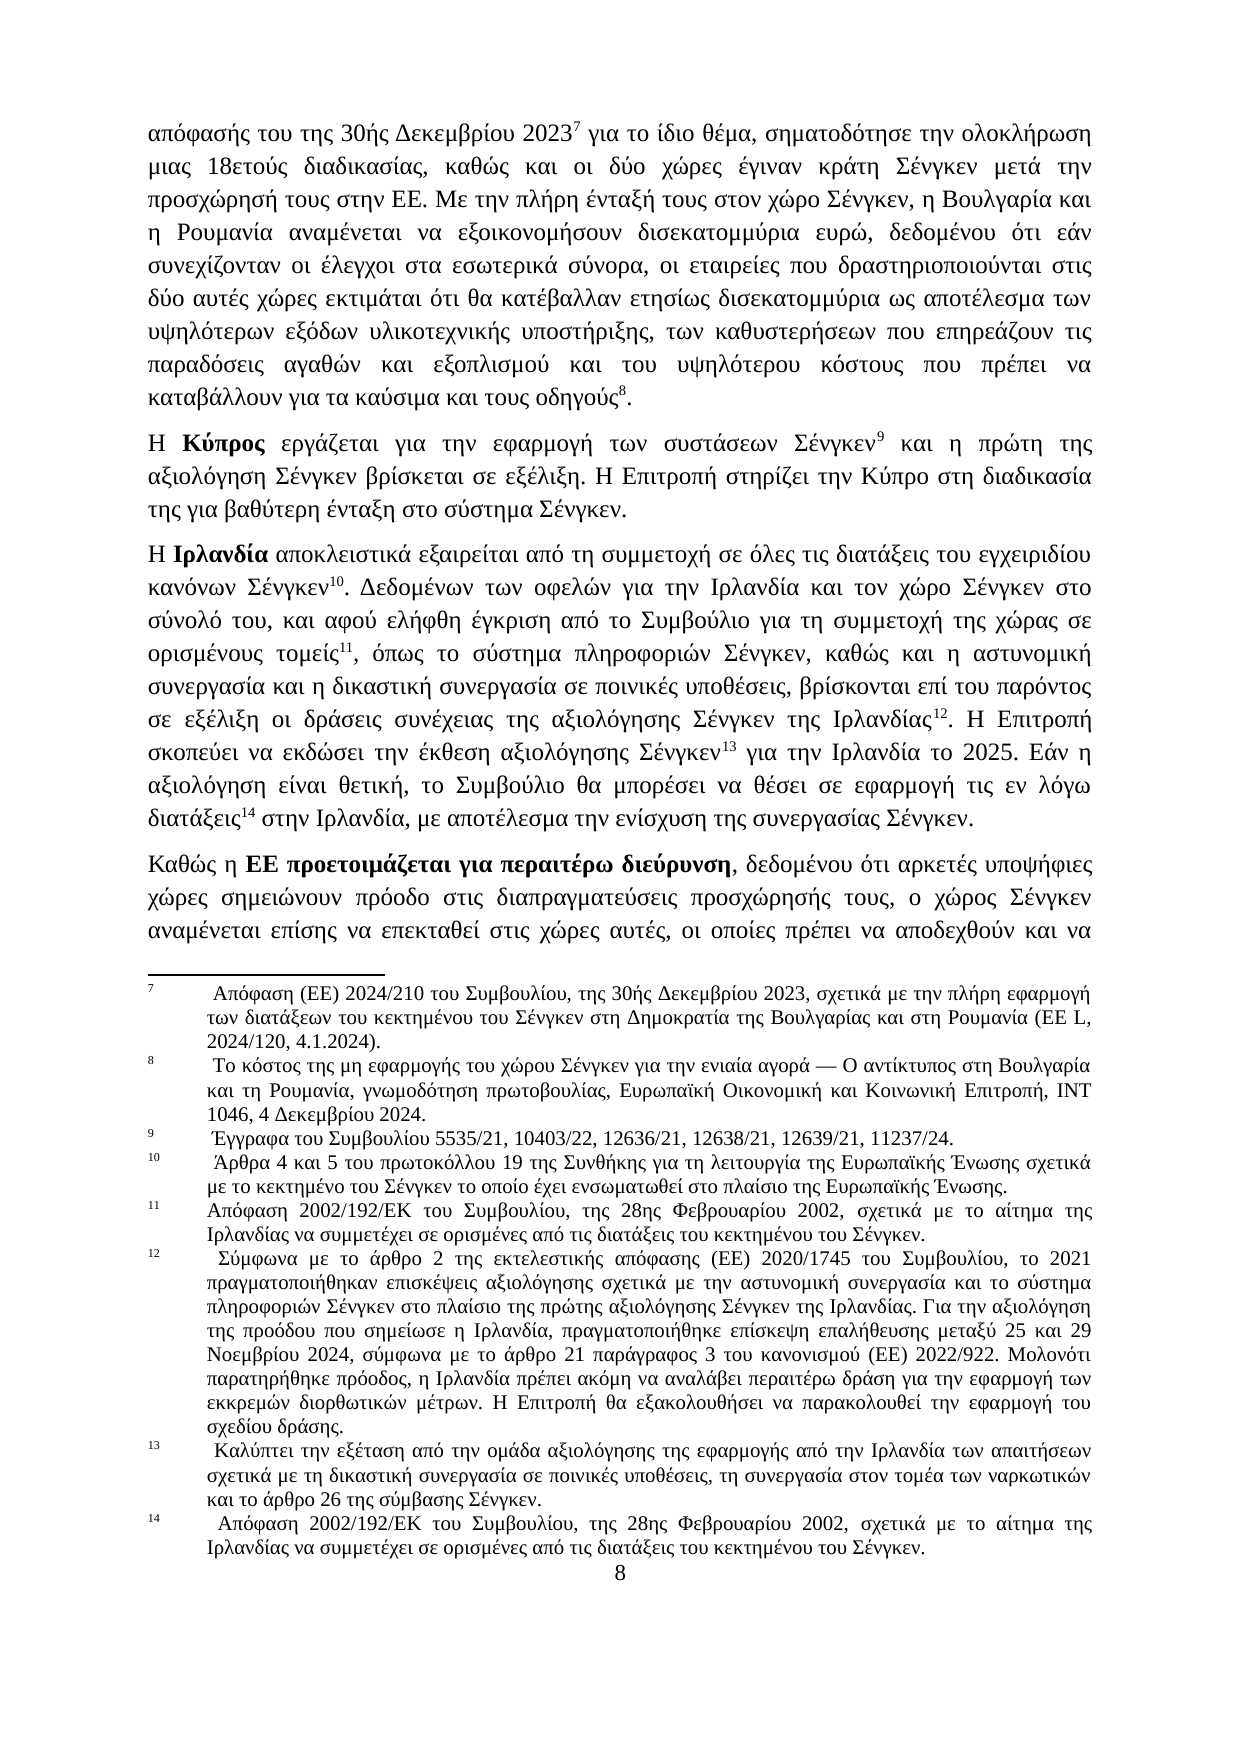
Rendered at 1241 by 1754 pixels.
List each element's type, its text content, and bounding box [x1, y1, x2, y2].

text Η Ιρλανδία αποκλειστικά εξαιρείται από τη συμμετοχή σε όλες τις διατάξεις του εγχειριδίου κανόνων Σένγκεν. Δεδομένων των οφελών για την Ιρλανδία και τον χώρο Σένγκεν στο σύνολό του, και αφού ελήφθη έγκριση από το Συμβούλιο για τη συμμετοχή της χώρας σε ορισμένους τομείς, όπως το σύστημα πληροφοριών Σένγκεν, καθώς και η αστυνομική συνεργασία και η δικαστική συνεργασία σε ποινικές υποθέσεις, βρίσκονται επί του παρόντος σε εξέλιξη οι δράσεις συνέχειας της αξιολόγησης Σένγκεν της Ιρλανδίας. Η Επιτροπή σκοπεύει να εκδώσει την έκθεση αξιολόγησης Σένγκεν για την Ιρλανδία το 2025. Εάν η αξιολόγηση είναι θετική, το Συμβούλιο θα μπορέσει να θέσει σε εφαρμογή τις εν λόγω διατάξεις στην Ιρλανδία, με αποτέλεσμα την ενίσχυση της συνεργασίας Σένγκεν. [148, 539, 1093, 832]
text Η Βουλγαρία και η Ρουμανία ενσωματώθηκαν πλήρως στον χώρο Σένγκεν την 1η Ιανουαρίου 2025. Η απόφαση του Συμβουλίου της 12ης Δεκεμβρίου 2024, σε συνέχεια της απόφασής του της 30ής Δεκεμβρίου 2023 για το ίδιο θέμα, σηματοδότησε την ολοκλήρωση μιας 18ετούς διαδικασίας, καθώς και οι δύο χώρες έγιναν κράτη Σένγκεν μετά την προσχώρησή τους στην ΕΕ. Με την πλήρη ένταξή τους στον χώρο Σένγκεν, η Βουλγαρία και η Ρουμανία αναμένεται να εξοικονομήσουν δισεκατομμύρια ευρώ, δεδομένου ότι εάν συνεχίζονταν οι έλεγχοι στα εσωτερικά σύνορα, οι εταιρείες που δραστηριοποιούνται στις δύο αυτές χώρες εκτιμάται ότι θα κατέβαλλαν ετησίως δισεκατομμύρια ως αποτέλεσμα των υψηλότερων εξόδων υλικοτεχνικής υποστήριξης, των καθυστερήσεων που επηρεάζουν τις παραδόσεις αγαθών και εξοπλισμού και του υψηλότερου κόστους που πρέπει να καταβάλλουν για τα καύσιμα και τους οδηγούς. [148, 118, 1093, 411]
text Καθώς η ΕΕ προετοιμάζεται για περαιτέρω διεύρυνση, δεδομένου ότι αρκετές υποψήφιες χώρες σημειώνουν πρόοδο στις διαπραγματεύσεις προσχώρησής τους, ο χώρος Σένγκεν αναμένεται επίσης να επεκταθεί στις χώρες αυτές, οι οποίες πρέπει να αποδεχθούν και να εφαρμόσουν το εγχειρίδιο κανόνων Σένγκεν από την ημέρα της προσχώρησής τους στην ΕΕ. Ένα νέο διαφανές, αποδοτικό και αποτελεσματικό πλαίσιο για την προσχώρηση στον χώρο Σένγκεν θα είναι απαραίτητο για να αντιμετωπιστούν οι σύνθετες απαιτήσεις της επέκτασης του εν λόγω χώρου και να εξασφαλιστεί μια καλά προετοιμασμένη διαδικασία ένταξης. Με βάση τα διδάγματα από την τελευταία διεύρυνση του χώρου Σένγκεν, το πλαίσιο πρέπει να παρέχει προβλέψιμη και δίκαιη διαδικασία που θα επιτρέπει στις νέες χώρες να επωφελούνται σταδιακά από τη συμμετοχή στον χώρο Σένγκεν και, τελικά, να προβαίνουν στην κατάργηση των ελέγχων στα εσωτερικά σύνορα ως τελικό ορόσημο. [148, 849, 1093, 944]
text Η Κύπρος εργάζεται για την εφαρμογή των συστάσεων Σένγκεν και η πρώτη της αξιολόγηση Σένγκεν βρίσκεται σε εξέλιξη. Η Επιτροπή στηρίζει την Κύπρο στη διαδικασία της για βαθύτερη ένταξη στο σύστημα Σένγκεν. [148, 428, 1093, 523]
